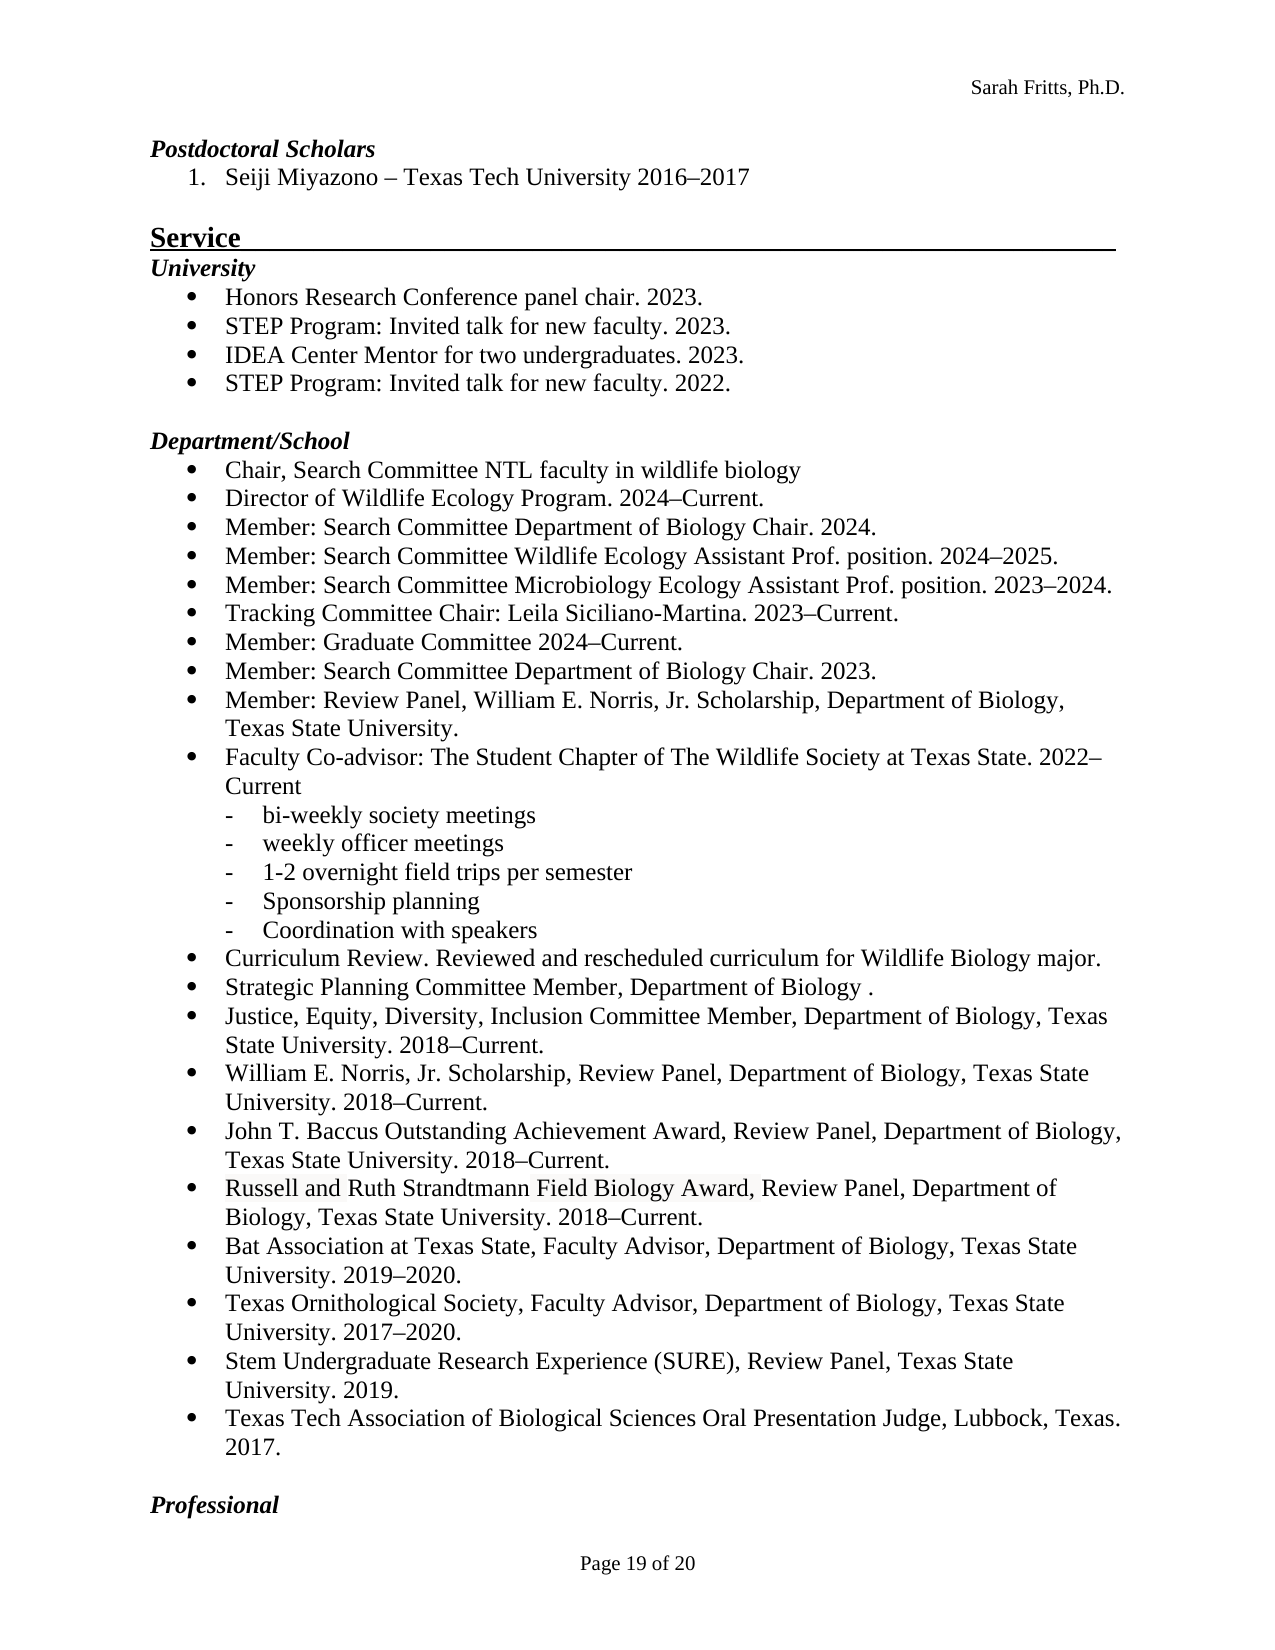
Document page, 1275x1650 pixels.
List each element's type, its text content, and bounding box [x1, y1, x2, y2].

list Tracking Committee Chair: Leila Siciliano-Martina. 2023–Current. [187, 598, 1125, 627]
list William E. Norris, Jr. Scholarship, Review Panel, Department of Biology, Texas State University. 2018–Current. [187, 1058, 1125, 1116]
list IDEA Center Mentor for two undergraduates. 2023. [187, 340, 1125, 368]
list John T. Baccus Outstanding Achievement Award, Review Panel, Department of Biology, Texas State University. 2018–Current. [187, 1116, 1125, 1173]
list Member: Graduate Committee 2024–Current. [187, 627, 1125, 656]
list STEP Program: Invited talk for new faculty. 2023. [187, 311, 1125, 340]
list weekly officer meetings [225, 828, 1125, 857]
list Member: Search Committee Department of Biology Chair. 2024. [187, 512, 1125, 541]
list 1-2 overnight field trips per semester [225, 857, 1125, 886]
list Stem Undergraduate Research Experience (SURE), Review Panel, Texas State University. 2019. [187, 1346, 1125, 1403]
list Chair, Search Committee NTL faculty in wildlife biology [187, 455, 1125, 483]
text Postdoctoral Scholars [150, 134, 1125, 162]
list Strategic Planning Committee Member, Department of Biology . [187, 972, 1125, 1001]
list bi-weekly society meetings [225, 800, 1125, 828]
list Bat Association at Texas State, Faculty Advisor, Department of Biology, Texas State University. 2019–2020. [187, 1231, 1125, 1288]
list Faculty Co-advisor: The Student Chapter of The Wildlife Society at Texas State. 2022–Current [187, 742, 1125, 800]
text Professional [150, 1490, 1125, 1518]
text Department/School [150, 426, 1125, 455]
list Honors Research Conference panel chair. 2023. [187, 282, 1125, 311]
text University [150, 253, 1125, 282]
list Member: Review Panel, William E. Norris, Jr. Scholarship, Department of Biology, Texas State University. [187, 685, 1125, 742]
list Russell and Ruth Strandtmann Field Biology Award, Review Panel, Department of Biology, Texas State University. 2018–Current. [187, 1173, 1125, 1231]
list Sponsorship planning [225, 886, 1125, 915]
list Curriculum Review. Reviewed and rescheduled curriculum for Wildlife Biology major. [187, 943, 1125, 972]
list Member: Search Committee Department of Biology Chair. 2023. [187, 656, 1125, 685]
list Texas Tech Association of Biological Sciences Oral Presentation Judge, Lubbock, Texas. 2017. [187, 1403, 1125, 1461]
list Member: Search Committee Microbiology Ecology Assistant Prof. position. 2023–2024. [187, 570, 1125, 598]
list STEP Program: Invited talk for new faculty. 2022. [187, 368, 1125, 397]
list Texas Ornithological Society, Faculty Advisor, Department of Biology, Texas State University. 2017–2020. [187, 1288, 1125, 1346]
list Director of Wildlife Ecology Program. 2024–Current. [187, 483, 1125, 512]
list Seiji Miyazono – Texas Tech University 2016–2017 [187, 162, 1125, 191]
text Service____________________________________________________________ [150, 220, 1125, 253]
list Member: Search Committee Wildlife Ecology Assistant Prof. position. 2024–2025. [187, 541, 1125, 570]
list Justice, Equity, Diversity, Inclusion Committee Member, Department of Biology, Texas State University. 2018–Current. [187, 1001, 1125, 1058]
list Coordination with speakers [225, 915, 1125, 943]
